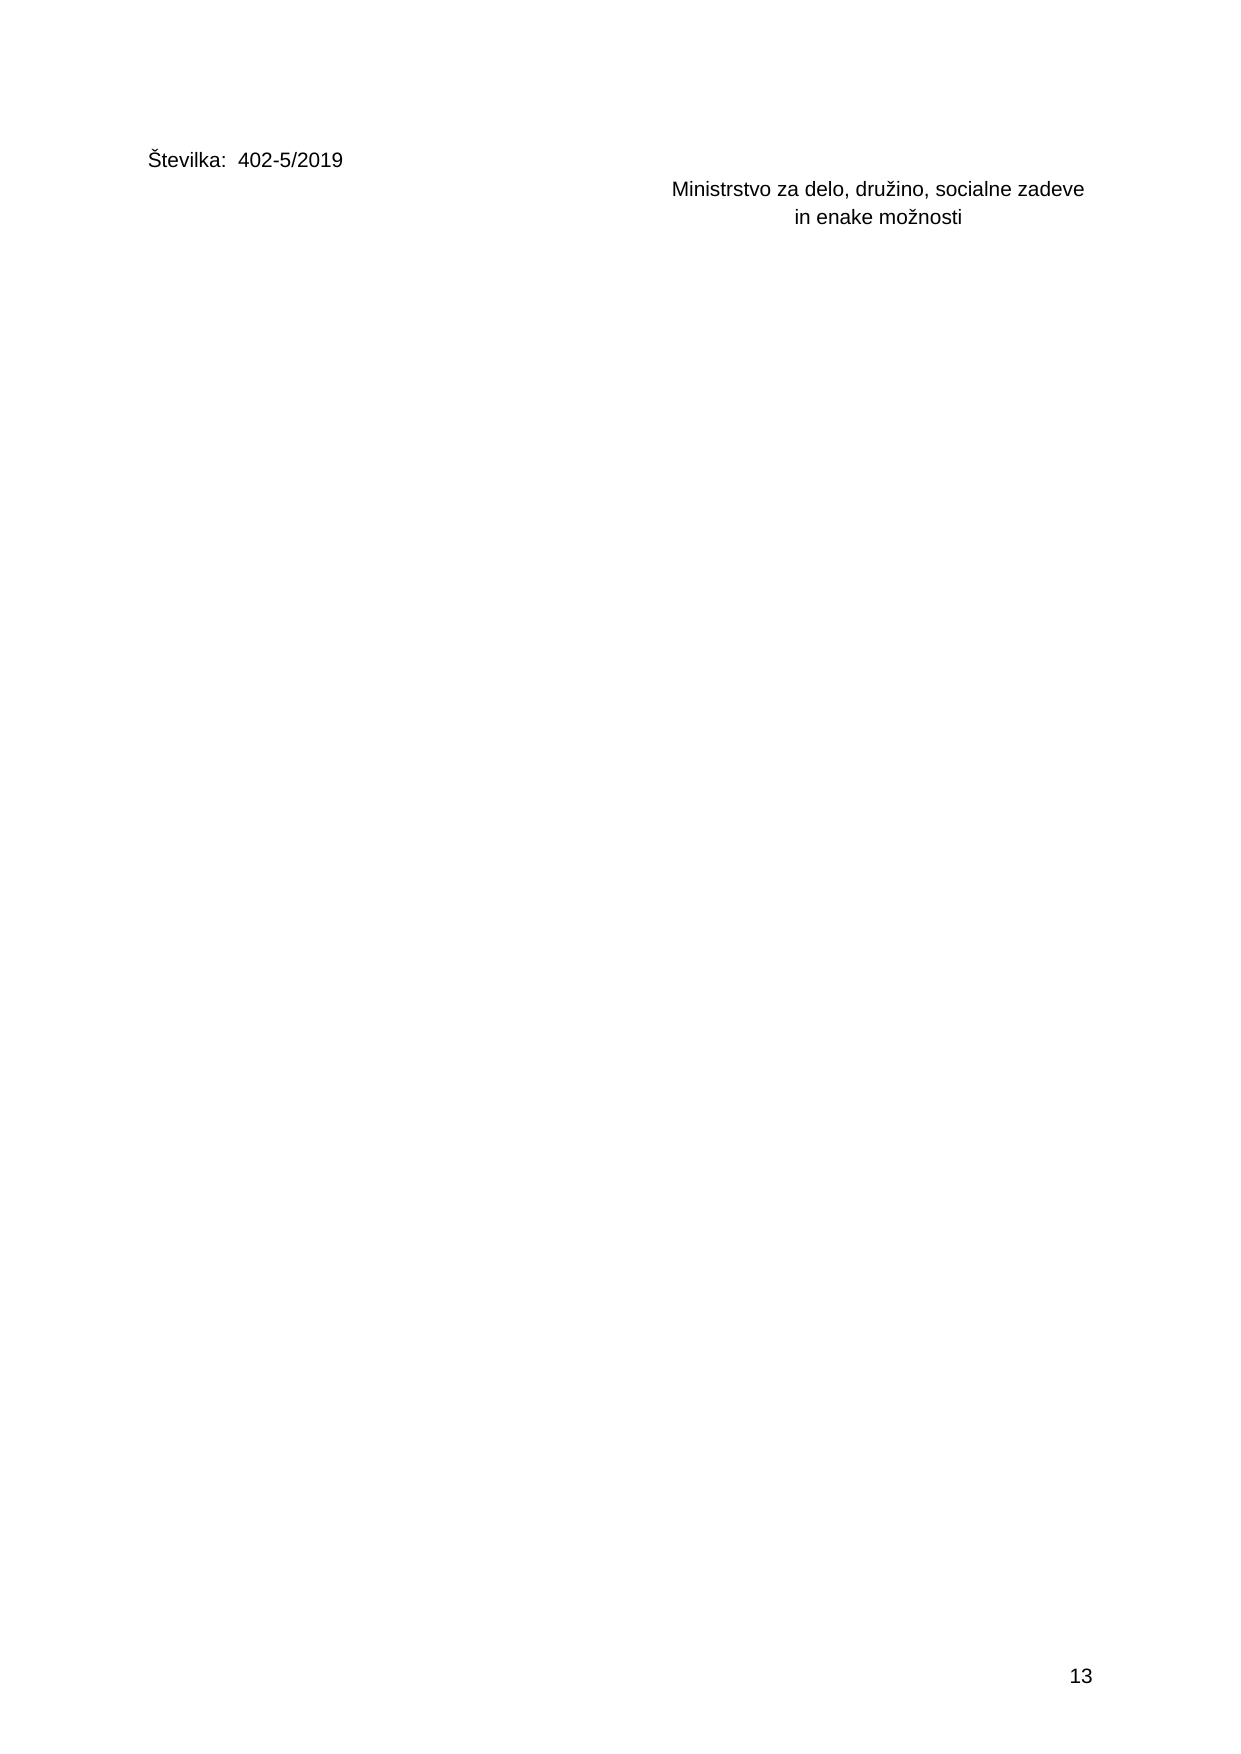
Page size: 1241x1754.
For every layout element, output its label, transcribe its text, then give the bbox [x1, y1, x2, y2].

text Številka: 402-5/2019 [148, 148, 1092, 172]
text Ministrstvo za delo, družino, socialne zadeve in enake možnosti [664, 176, 1092, 229]
